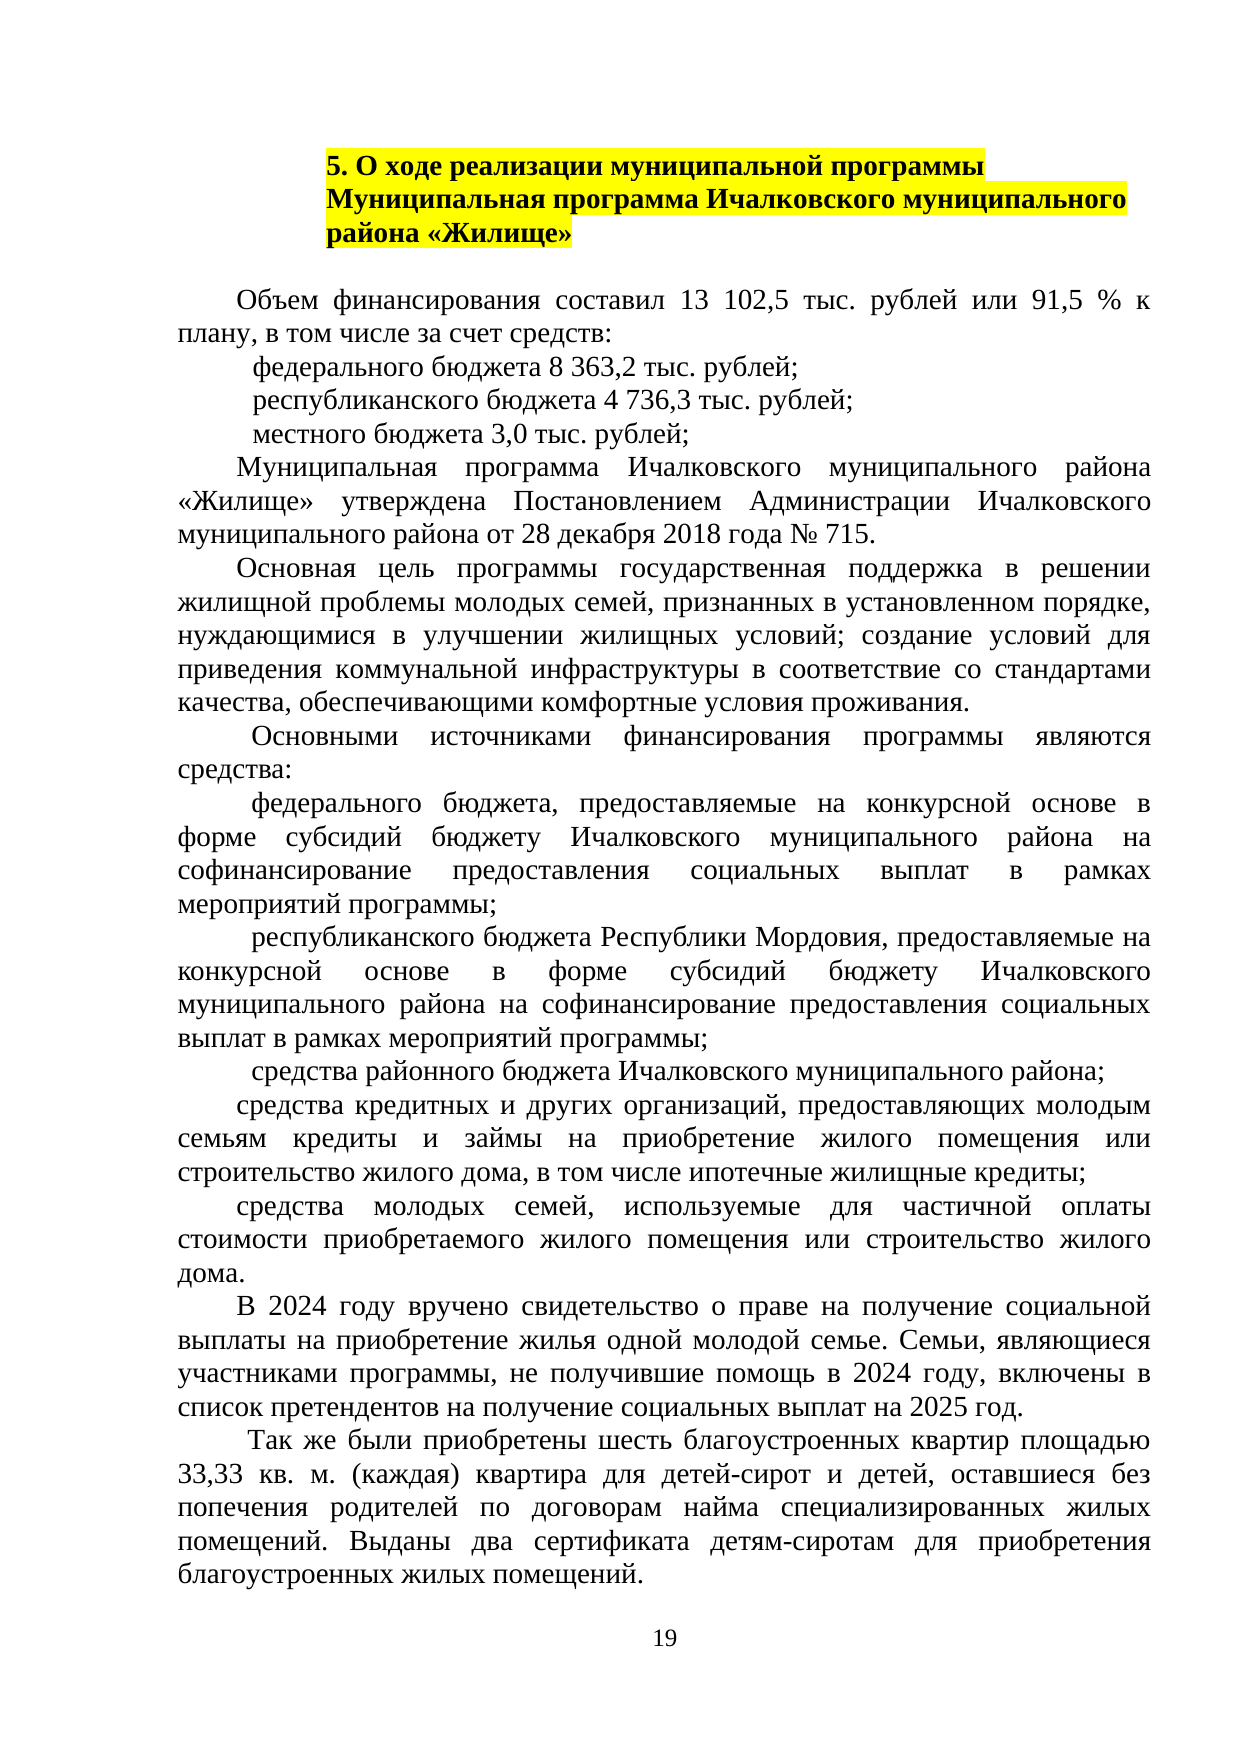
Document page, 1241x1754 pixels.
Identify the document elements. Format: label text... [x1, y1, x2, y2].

text средства молодых семей, используемые для частичной оплаты стоимости приобретаемого жилого помещения или строительство жилого дома. [177, 1188, 1152, 1288]
text средства кредитных и других организаций, предоставляющих молодым семьям кредиты и займы на приобретение жилого помещения или строительство жилого дома, в том числе ипотечные жилищные кредиты; [177, 1087, 1152, 1188]
text Так же были приобретены шесть благоустроенных квартир площадью 33,33 кв. м. (каждая) квартира для детей-сирот и детей, оставшиеся без попечения родителей по договорам найма специализированных жилых помещений. Выданы два сертификата детям-сиротам для приобретения благоустроенных жилых помещений. [177, 1422, 1152, 1590]
text В 2024 году вручено свидетельство о праве на получение социальной выплаты на приобретение жилья одной молодой семье. Семьи, являющиеся участниками программы, не получившие помощь в 2024 году, включены в список претендентов на получение социальных выплат на 2025 год. [177, 1288, 1152, 1422]
text республиканского бюджета Республики Мордовия, предоставляемые на конкурсной основе в форме субсидий бюджету Ичалковского муниципального района на софинансирование предоставления социальных выплат в рамках мероприятий программы; [177, 919, 1152, 1053]
text федерального бюджета, предоставляемые на конкурсной основе в форме субсидий бюджету Ичалковского муниципального района на софинансирование предоставления социальных выплат в рамках мероприятий программы; [177, 785, 1152, 919]
text республиканского бюджета 4 736,3 тыс. рублей; [177, 382, 1152, 416]
text средства районного бюджета Ичалковского муниципального района; [177, 1053, 1152, 1087]
text Основная цель программы государственная поддержка в решении жилищной проблемы молодых семей, признанных в установленном порядке, нуждающимися в улучшении жилищных условий; создание условий для приведения коммунальной инфраструктуры в соответствие со стандартами качества, обеспечивающими комфортные условия проживания. [177, 550, 1152, 718]
text Муниципальная программа Ичалковского муниципального района «Жилище» утверждена Постановлением Администрации Ичалковского муниципального района от 28 декабря 2018 года № 715. [177, 449, 1152, 550]
text Основными источниками финансирования программы являются средства: [177, 718, 1152, 785]
text Объем финансирования составил 13 102,5 тыс. рублей или 91,5 % к плану, в том числе за счет средств: [177, 282, 1152, 349]
text местного бюджета 3,0 тыс. рублей; [177, 416, 1152, 449]
text 5. О ходе реализации муниципальной программы Муниципальная программа Ичалковского муниципального района «Жилище» [572, 148, 1152, 248]
text федерального бюджета 8 363,2 тыс. рублей; [177, 349, 1152, 382]
